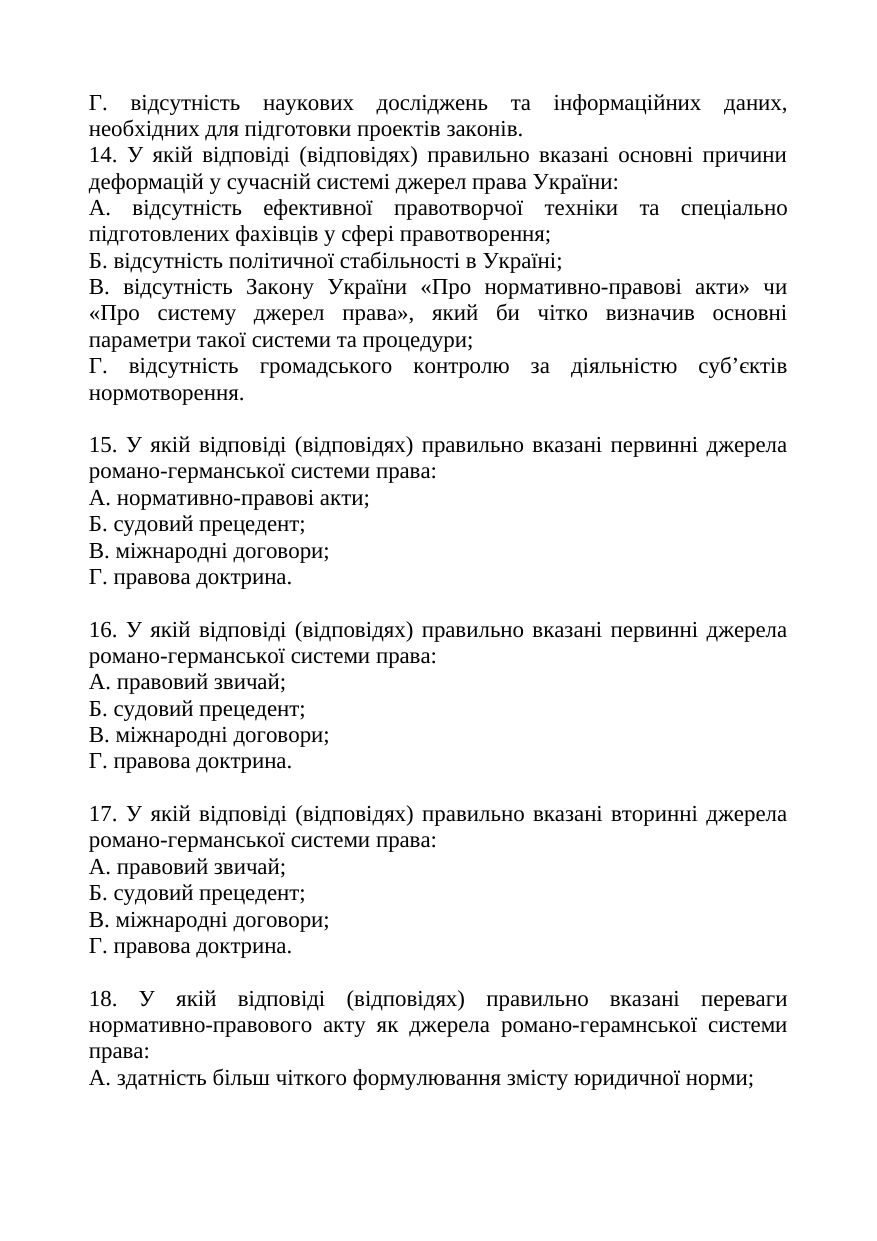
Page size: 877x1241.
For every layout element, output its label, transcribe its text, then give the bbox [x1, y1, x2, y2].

text Б. судовий прецедент; [89, 879, 788, 906]
text 15. У якій відповіді (відповідях) правильно вказані первинні джерела романо-германської системи права: [89, 431, 788, 484]
text Г. правова доктрина. [89, 932, 788, 958]
text Г. відсутність громадського контролю за діяльністю суб’єктів нормотворення. [89, 352, 788, 405]
text Б. судовий прецедент; [89, 510, 788, 537]
text А. правовий звичай; [89, 668, 788, 695]
text Г. відсутність наукових досліджень та інформаційних даних, необхідних для підготовки проектів законів. [89, 89, 788, 141]
text А. відсутність ефективної правотворчої техніки та спеціально підготовлених фахівців у сфері правотворення; [89, 194, 788, 247]
text 18. У якій відповіді (відповідях) правильно вказані переваги нормативно-правового акту як джерела романо-герамнської системи права: [89, 985, 788, 1064]
text В. відсутність Закону України «Про нормативно-правові акти» чи «Про систему джерел права», який би чітко визначив основні параметри такої системи та процедури; [89, 273, 788, 352]
text 14. У якій відповіді (відповідях) правильно вказані основні причини деформацій у сучасній системі джерел права України: [89, 141, 788, 194]
text 17. У якій відповіді (відповідях) правильно вказані вторинні джерела романо-германської системи права: [89, 800, 788, 853]
text Б. відсутність політичної стабільності в Україні; [89, 247, 788, 273]
text В. міжнародні договори; [89, 721, 788, 747]
text Г. правова доктрина. [89, 563, 788, 589]
text В. міжнародні договори; [89, 906, 788, 932]
text В. міжнародні договори; [89, 537, 788, 563]
text А. здатність більш чіткого формулювання змісту юридичної норми; [89, 1064, 788, 1090]
text А. правовий звичай; [89, 853, 788, 879]
text 16. У якій відповіді (відповідях) правильно вказані первинні джерела романо-германської системи права: [89, 616, 788, 668]
text Г. правова доктрина. [89, 747, 788, 774]
text А. нормативно-правові акти; [89, 484, 788, 510]
text Б. судовий прецедент; [89, 695, 788, 721]
